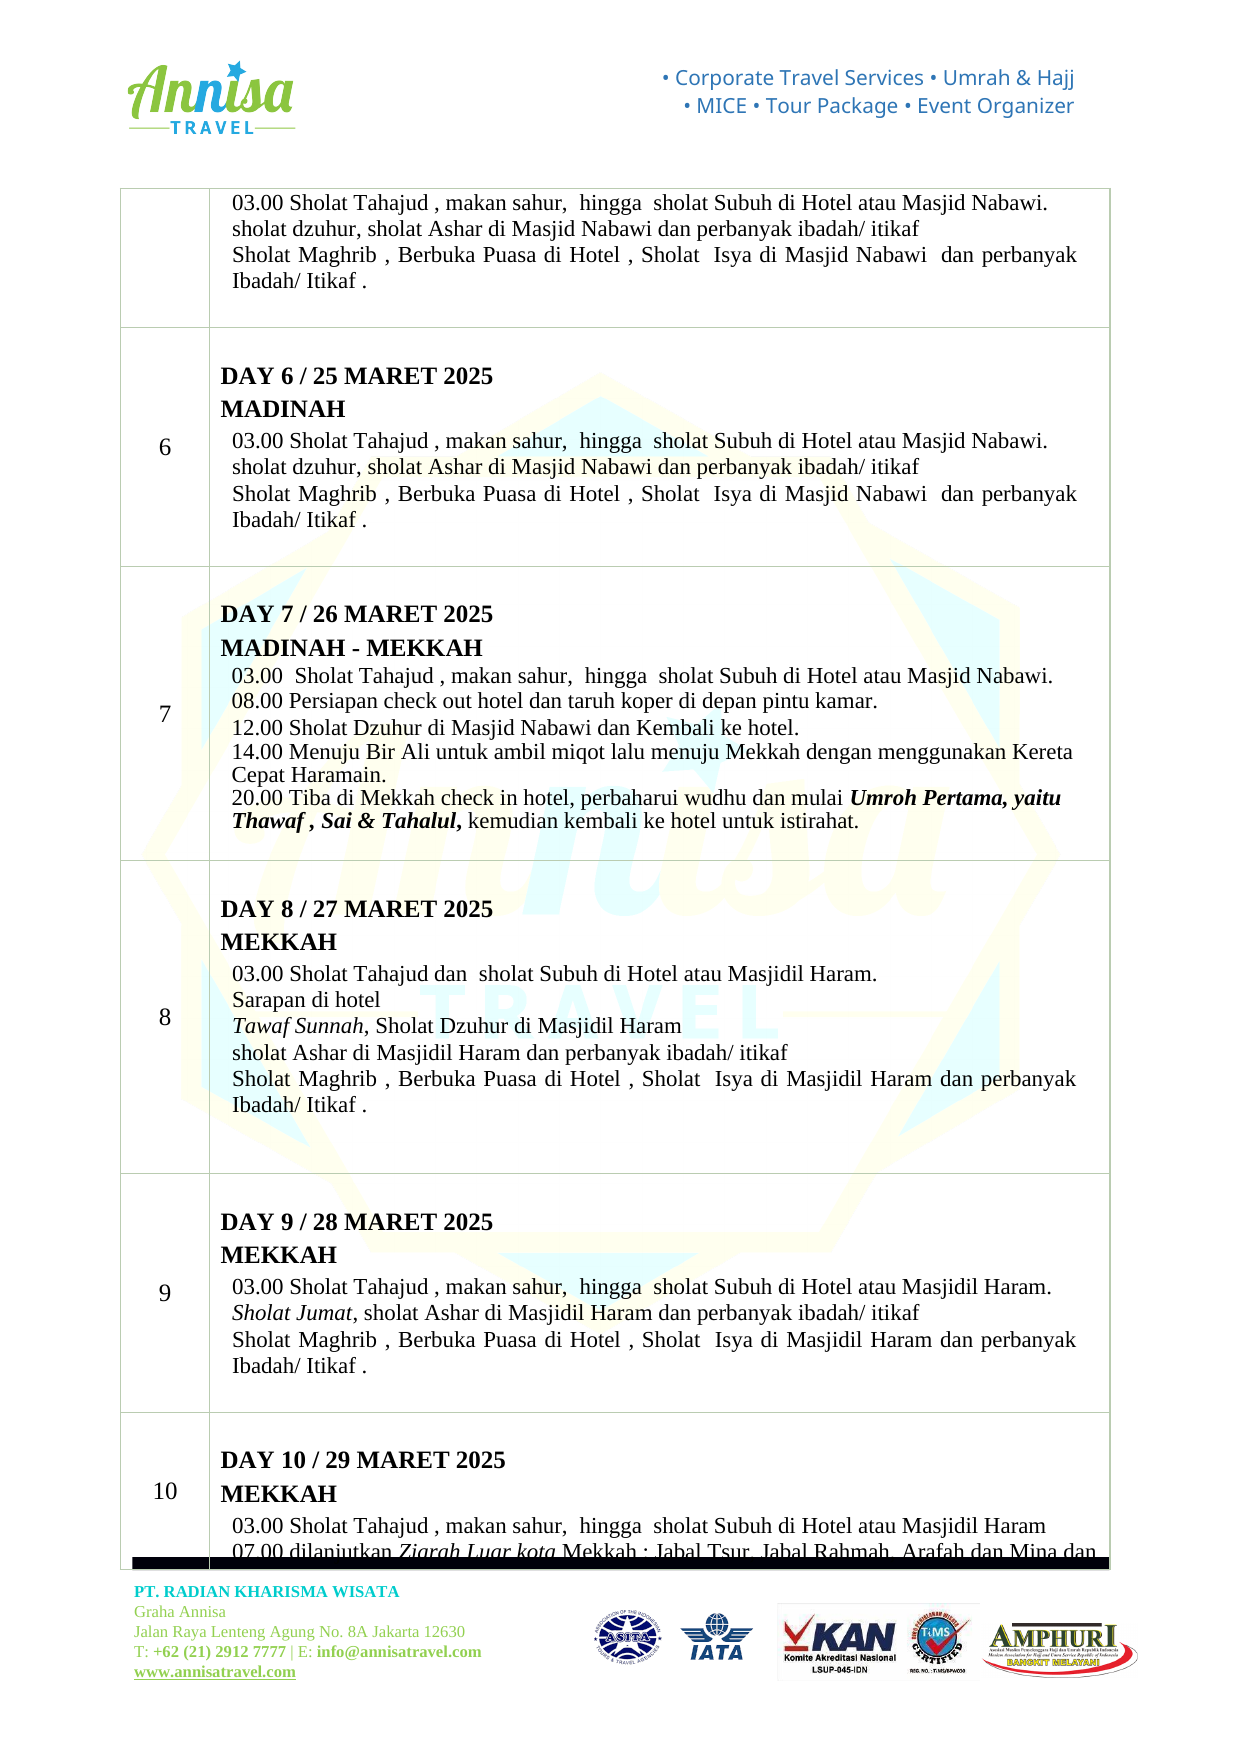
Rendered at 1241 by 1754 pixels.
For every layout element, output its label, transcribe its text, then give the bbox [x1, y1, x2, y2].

table_cell 10 [121, 1413, 209, 1569]
table_cell DAY 8 / 27 MARET 2025 MEKKAH 03.00 Sholat Tahajud dan sholat Subuh di Hotel atau Masjidil Haram. Sarapan di hotel Tawaf Sunnah, Sholat Dzuhur di Masjidil Haram sholat Ashar di Masjidil Haram dan perbanyak ibadah/ itikaf Sholat Maghrib , Berbuka Puasa di Hotel , Sholat Isya di Masjidil Haram dan perbanyak Ibadah/ Itikaf . [210, 861, 1109, 1173]
picture [777, 1603, 980, 1681]
table_cell 8 [121, 861, 209, 1173]
table_cell DAY 9 / 28 MARET 2025 MEKKAH 03.00 Sholat Tahajud , makan sahur, hingga sholat Subuh di Hotel atau Masjidil Haram. Sholat Jumat, sholat Ashar di Masjidil Haram dan perbanyak ibadah/ itikaf Sholat Maghrib , Berbuka Puasa di Hotel , Sholat Isya di Masjidil Haram dan perbanyak Ibadah/ Itikaf . [210, 1174, 1109, 1412]
table_cell 6 [121, 328, 209, 566]
picture [127, 60, 296, 138]
table_cell 5 [121, 189, 209, 327]
table_cell DAY 7 / 26 MARET 2025 MADINAH - MEKKAH 03.00 Sholat Tahajud , makan sahur, hingga sholat Subuh di Hotel atau Masjid Nabawi. 08.00 Persiapan check out hotel dan taruh koper di depan pintu kamar. 12.00 Sholat Dzuhur di Masjid Nabawi dan Kembali ke hotel. 14.00 Menuju Bir Ali untuk ambil miqot lalu menuju Mekkah dengan menggunakan Kereta Cepat Haramain. 20.00 Tiba di Mekkah check in hotel, perbaharui wudhu dan mulai Umroh Pertama, yaitu Thawaf , Sai & Tahalul, kemudian kembali ke hotel untuk istirahat. [210, 567, 1109, 860]
table_cell 7 [121, 567, 209, 860]
table_cell DAY 6 / 25 MARET 2025 MADINAH 03.00 Sholat Tahajud , makan sahur, hingga sholat Subuh di Hotel atau Masjid Nabawi. sholat dzuhur, sholat Ashar di Masjid Nabawi dan perbanyak ibadah/ itikaf Sholat Maghrib , Berbuka Puasa di Hotel , Sholat Isya di Masjid Nabawi dan perbanyak Ibadah/ Itikaf . [210, 328, 1109, 566]
picture [588, 1608, 757, 1667]
picture [981, 1623, 1138, 1678]
table_cell 9 [121, 1174, 209, 1412]
